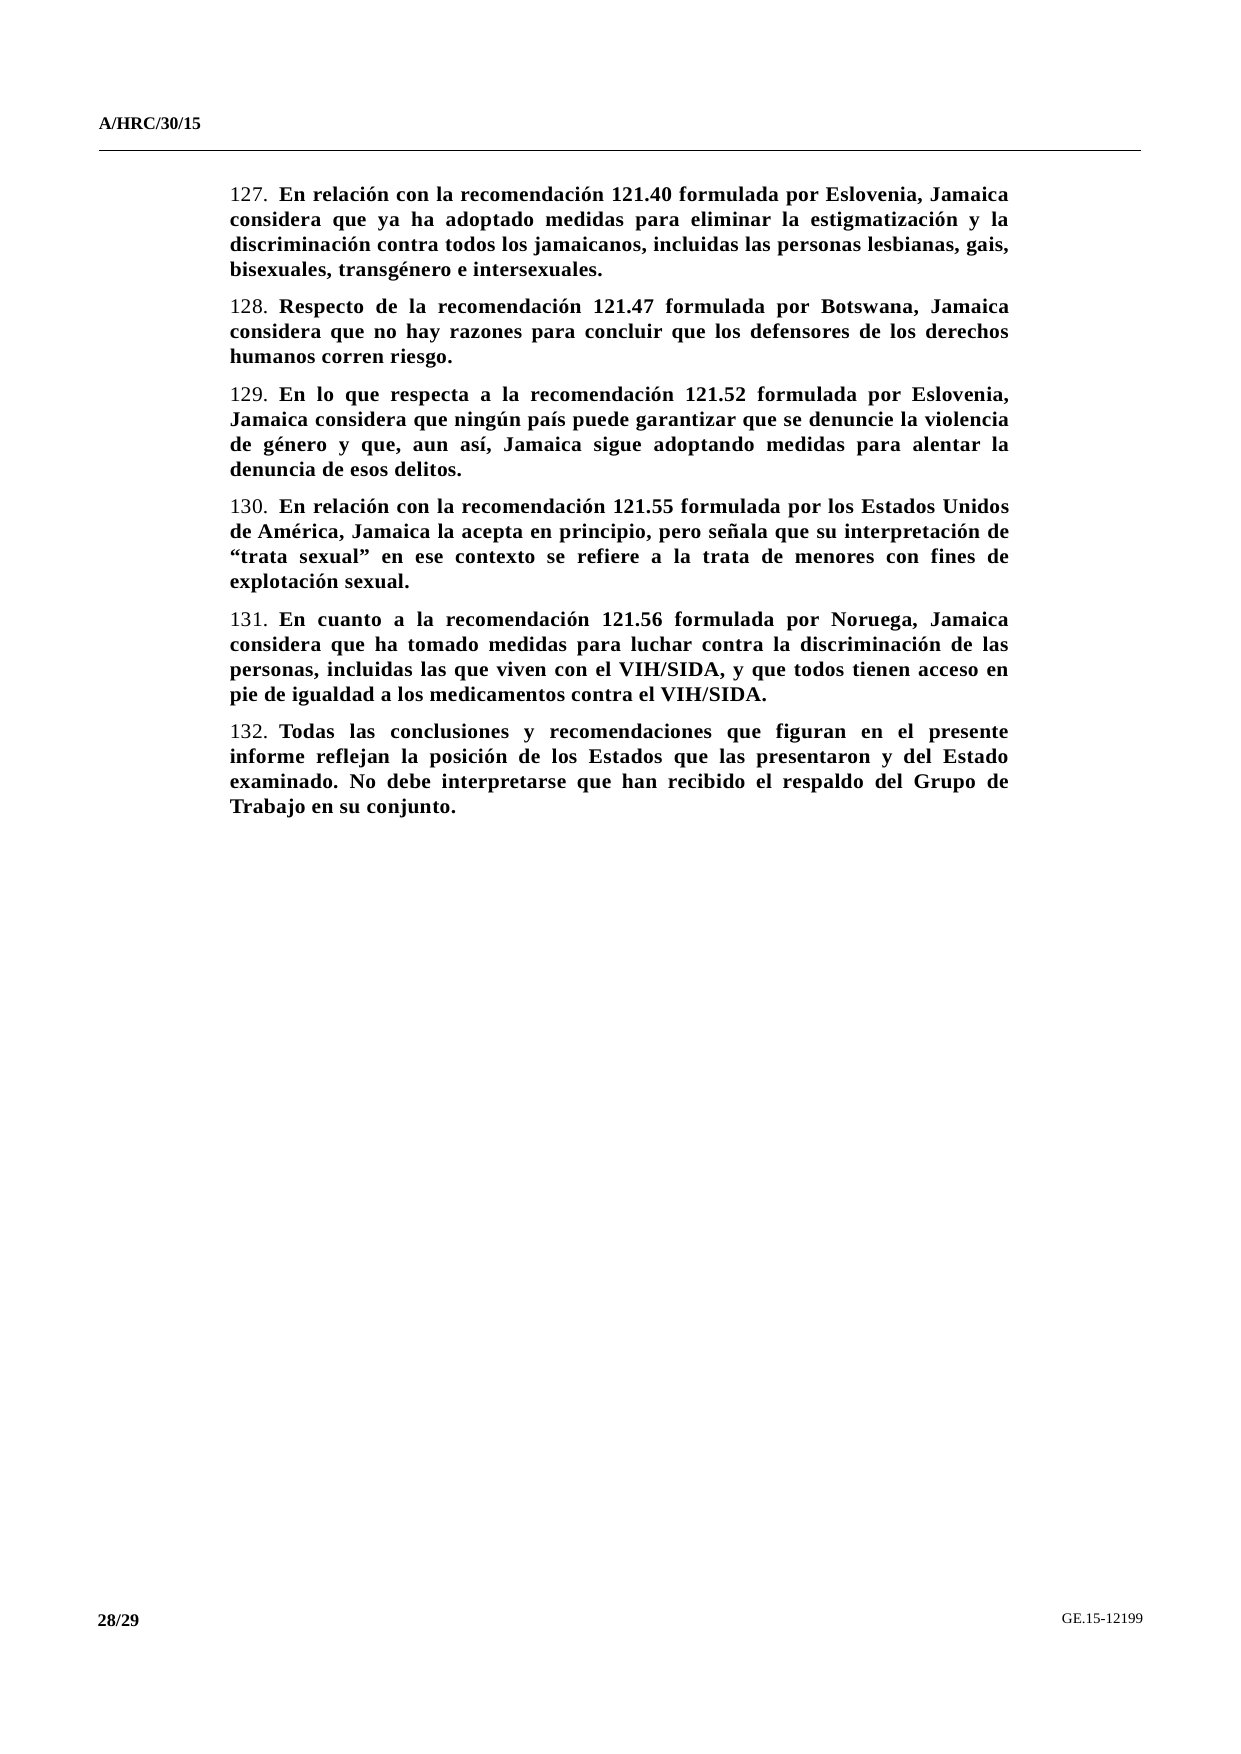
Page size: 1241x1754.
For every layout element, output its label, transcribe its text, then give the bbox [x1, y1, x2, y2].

list En relación con la recomendación 121.40 formulada por Eslovenia, Jamaica considera que ya ha adoptado medidas para eliminar la estigmatización y la discriminación contra todos los jamaicanos, incluidas las personas lesbianas, gais, bisexuales, transgénero e intersexuales. [229, 181, 1011, 281]
list Todas las conclusiones y recomendaciones que figuran en el presente informe reflejan la posición de los Estados que las presentaron y del Estado examinado. No debe interpretarse que han recibido el respaldo del Grupo de Trabajo en su conjunto. [229, 719, 1011, 819]
list En cuanto a la recomendación 121.56 formulada por Noruega, Jamaica considera que ha tomado medidas para luchar contra la discriminación de las personas, incluidas las que viven con el VIH/SIDA, y que todos tienen acceso en pie de igualdad a los medicamentos contra el VIH/SIDA. [229, 606, 1011, 706]
list En lo que respecta a la recomendación 121.52 formulada por Eslovenia, Jamaica considera que ningún país puede garantizar que se denuncie la violencia de género y que, aun así, Jamaica sigue adoptando medidas para alentar la denuncia de esos delitos. [229, 381, 1011, 481]
list Respecto de la recomendación 121.47 formulada por Botswana, Jamaica considera que no hay razones para concluir que los defensores de los derechos humanos corren riesgo. [229, 294, 1011, 369]
list En relación con la recomendación 121.55 formulada por los Estados Unidos de América, Jamaica la acepta en principio, pero señala que su interpretación de “trata sexual” en ese contexto se refiere a la trata de menores con fines de explotación sexual. [229, 494, 1011, 594]
